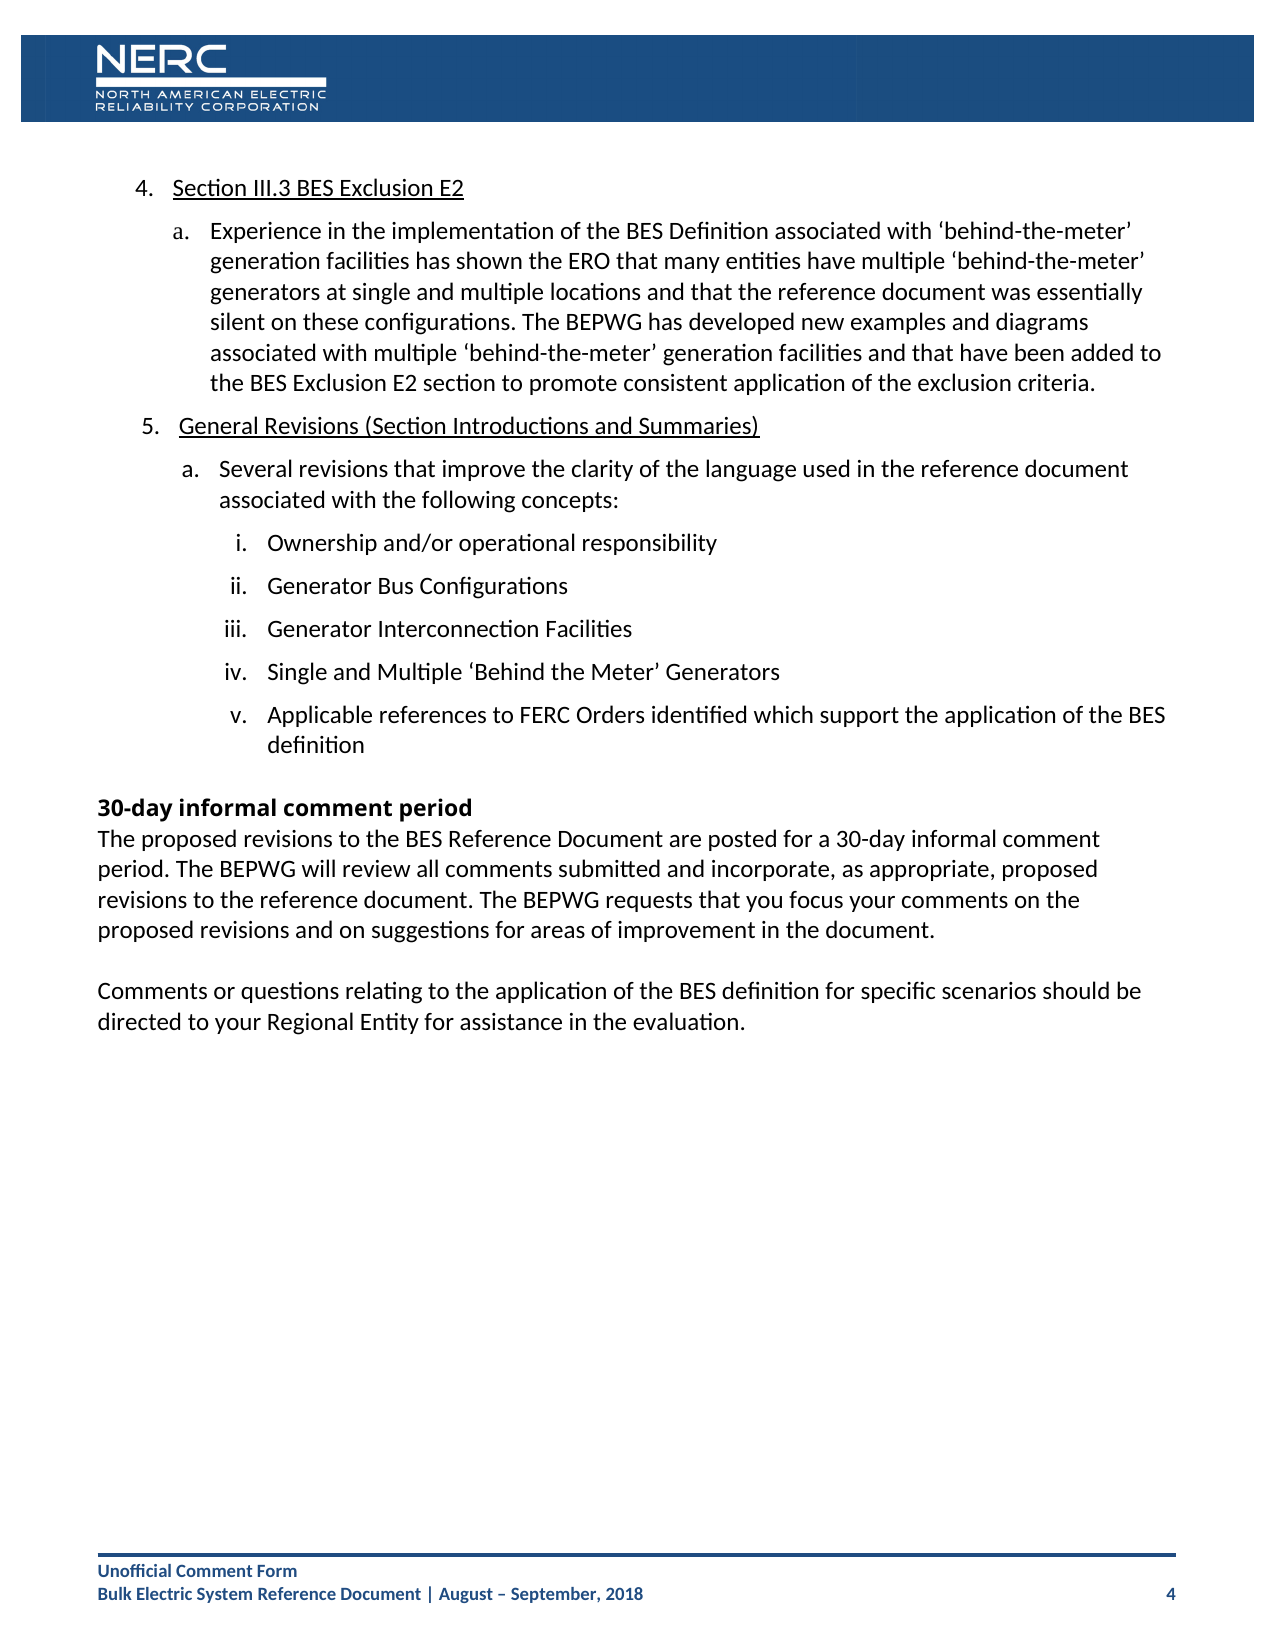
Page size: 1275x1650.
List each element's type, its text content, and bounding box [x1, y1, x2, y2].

text 30-day informal comment period [97, 791, 1177, 823]
list Generator Bus Configurations [247, 570, 1177, 601]
list General Revisions (Section Introductions and Summaries) [141, 411, 1177, 441]
list Single and Multiple ‘Behind the Meter’ Generators [247, 656, 1177, 687]
list Several revisions that improve the clarity of the language used in the reference document associated with the following concepts: [181, 453, 1177, 514]
list Ownership and/or operational responsibility [247, 527, 1177, 558]
list Section III.3 BES Exclusion E2 [135, 172, 1177, 202]
text Comments or questions relating to the application of the BES definition for specific scenarios should be directed to your Regional Entity for assistance in the evaluation. [97, 975, 1177, 1036]
text The proposed revisions to the BES Reference Document are posted for a 30-day informal comment period. The BEPWG will review all comments submitted and incorporate, as appropriate, proposed revisions to the reference document. The BEPWG requests that you focus your comments on the proposed revisions and on suggestions for areas of improvement in the document. [97, 823, 1177, 945]
list Experience in the implementation of the BES Definition associated with ‘behind-the-meter’ generation facilities has shown the ERO that many entities have multiple ‘behind-the-meter’ generators at single and multiple locations and that the reference document was essentially silent on these configurations. The BEPWG has developed new examples and diagrams associated with multiple ‘behind-the-meter’ generation facilities and that have been added to the BES Exclusion E2 section to promote consistent application of the exclusion criteria. [172, 215, 1177, 398]
picture [21, 35, 1254, 122]
list Generator Interconnection Facilities [247, 613, 1177, 644]
list Applicable references to FERC Orders identified which support the application of the BES definition [247, 699, 1177, 760]
